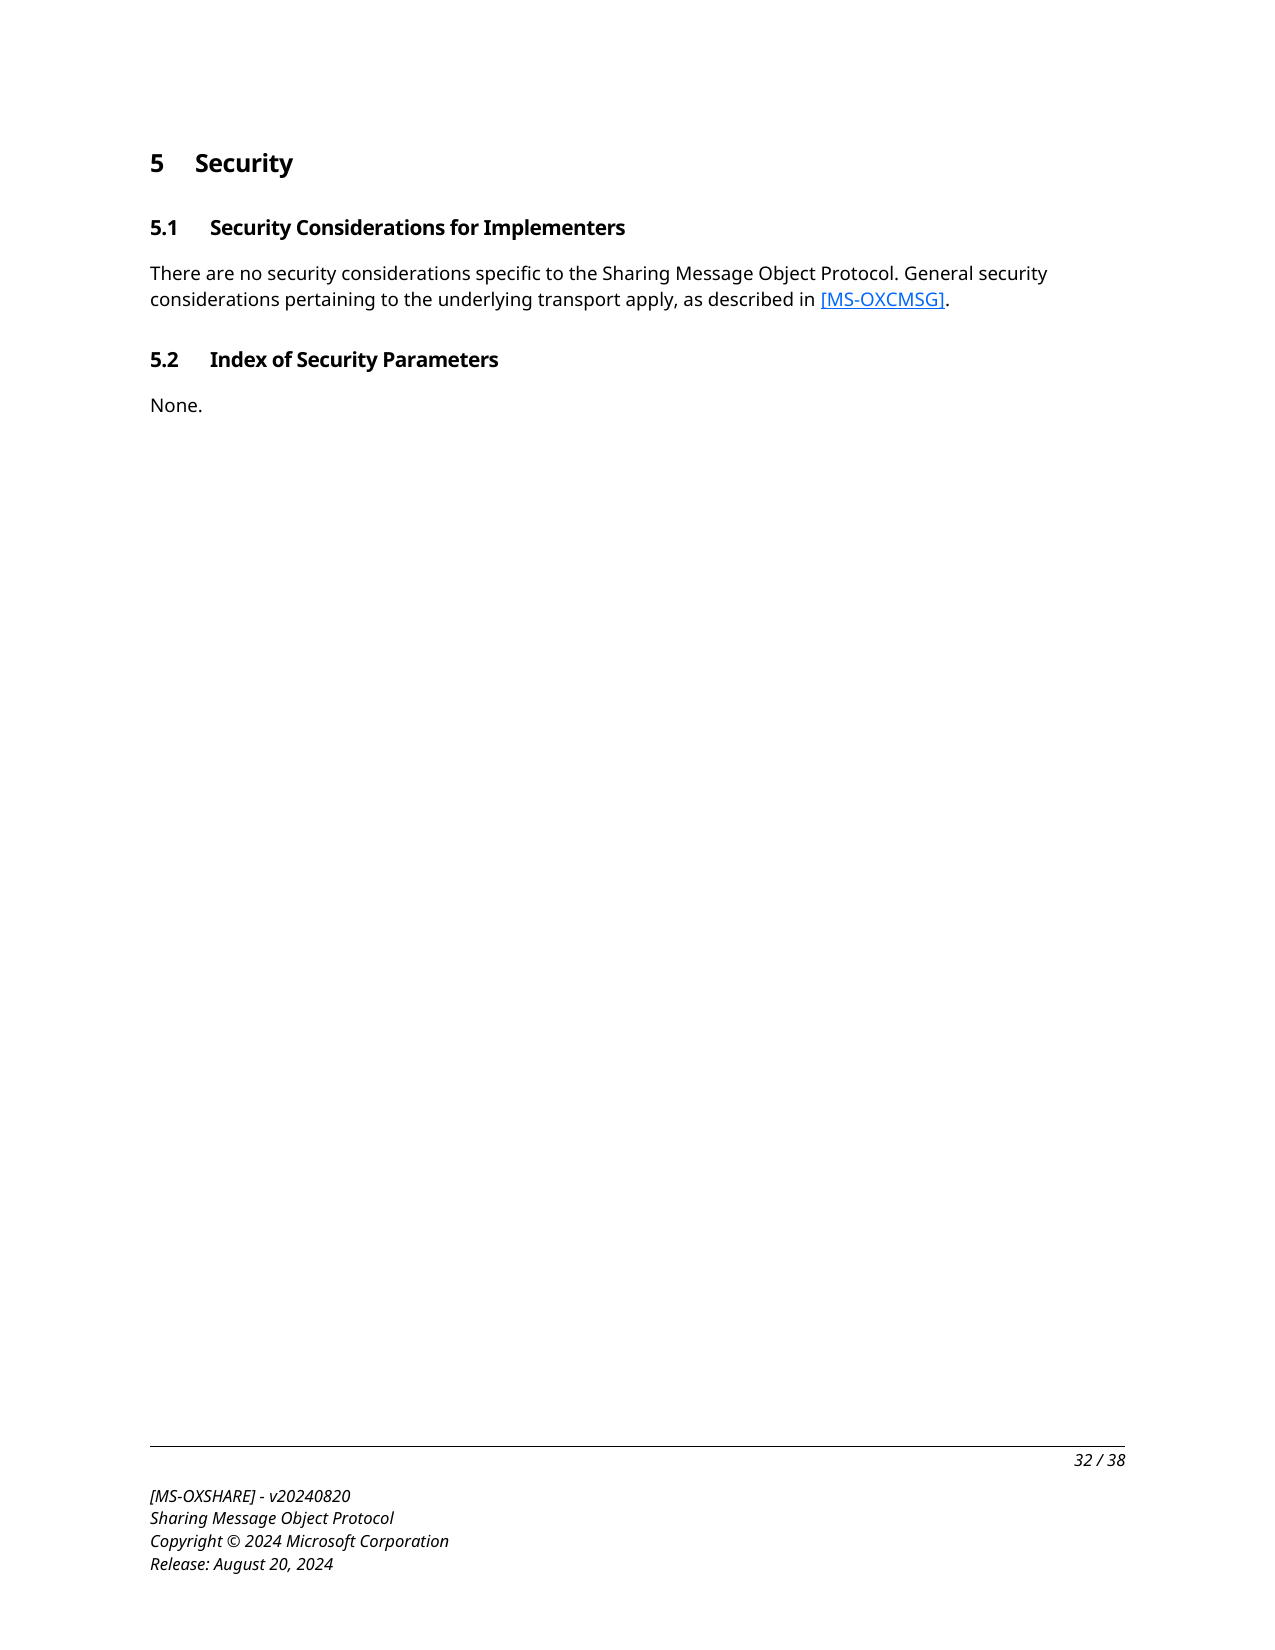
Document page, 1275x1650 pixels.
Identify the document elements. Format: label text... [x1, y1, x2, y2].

subtitle Index of Security Parameters [150, 345, 1125, 373]
text There are no security considerations specific to the Sharing Message Object Protocol. General security considerations pertaining to the underlying transport apply, as described in [MS-OXCMSG]. [150, 260, 1125, 311]
text None. [150, 392, 1125, 417]
subtitle Security Considerations for Implementers [150, 213, 1125, 242]
subtitle Security [150, 146, 1125, 180]
